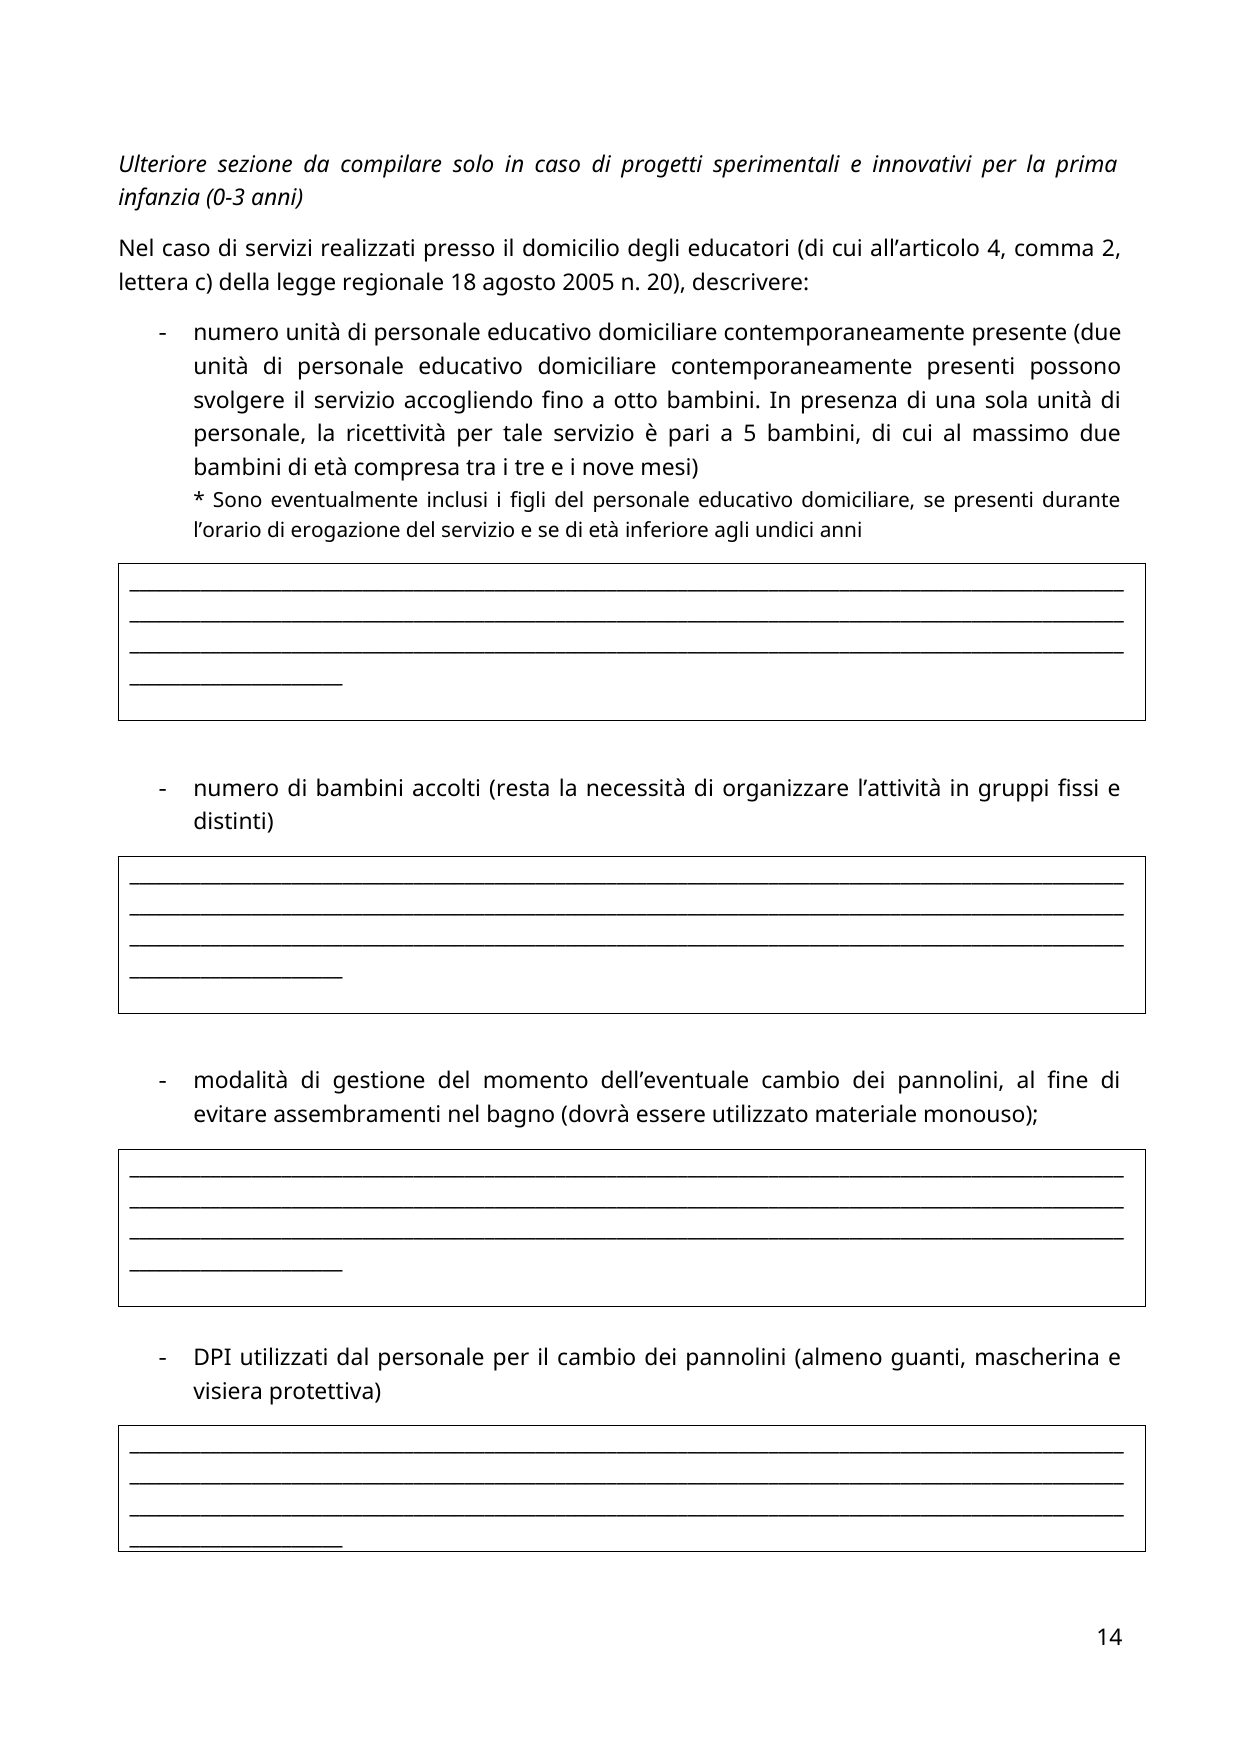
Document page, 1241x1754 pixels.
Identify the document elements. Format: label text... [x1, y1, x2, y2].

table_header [119, 1426, 1145, 1551]
text Ulteriore sezione da compilare solo in caso di progetti sperimentali e innovativi per la prima infanzia (0-3 anni) [118, 148, 1122, 213]
text * Sono eventualmente inclusi i figli del personale educativo domiciliare, se presenti durante l’orario di erogazione del servizio e se di età inferiore agli undici anni [193, 485, 1122, 544]
text Nel caso di servizi realizzati presso il domicilio degli educatori (di cui all’articolo 4, comma 2, lettera c) della legge regionale 18 agosto 2005 n. 20), descrivere: [118, 232, 1122, 297]
list numero unità di personale educativo domiciliare contemporaneamente presente (due unità di personale educativo domiciliare contemporaneamente presenti possono svolgere il servizio accogliendo fino a otto bambini. In presenza di una sola unità di personale, la ricettività per tale servizio è pari a 5 bambini, di cui al massimo due bambini di età compresa tra i tre e i nove mesi) [156, 316, 1122, 482]
list modalità di gestione del momento dell’eventuale cambio dei pannolini, al fine di evitare assembramenti nel bagno (dovrà essere utilizzato materiale monouso); [156, 1064, 1122, 1129]
list DPI utilizzati dal personale per il cambio dei pannolini (almeno guanti, mascherina e visiera protettiva) [156, 1341, 1122, 1406]
list numero di bambini accolti (resta la necessità di organizzare l’attività in gruppi fissi e distinti) [156, 771, 1122, 837]
